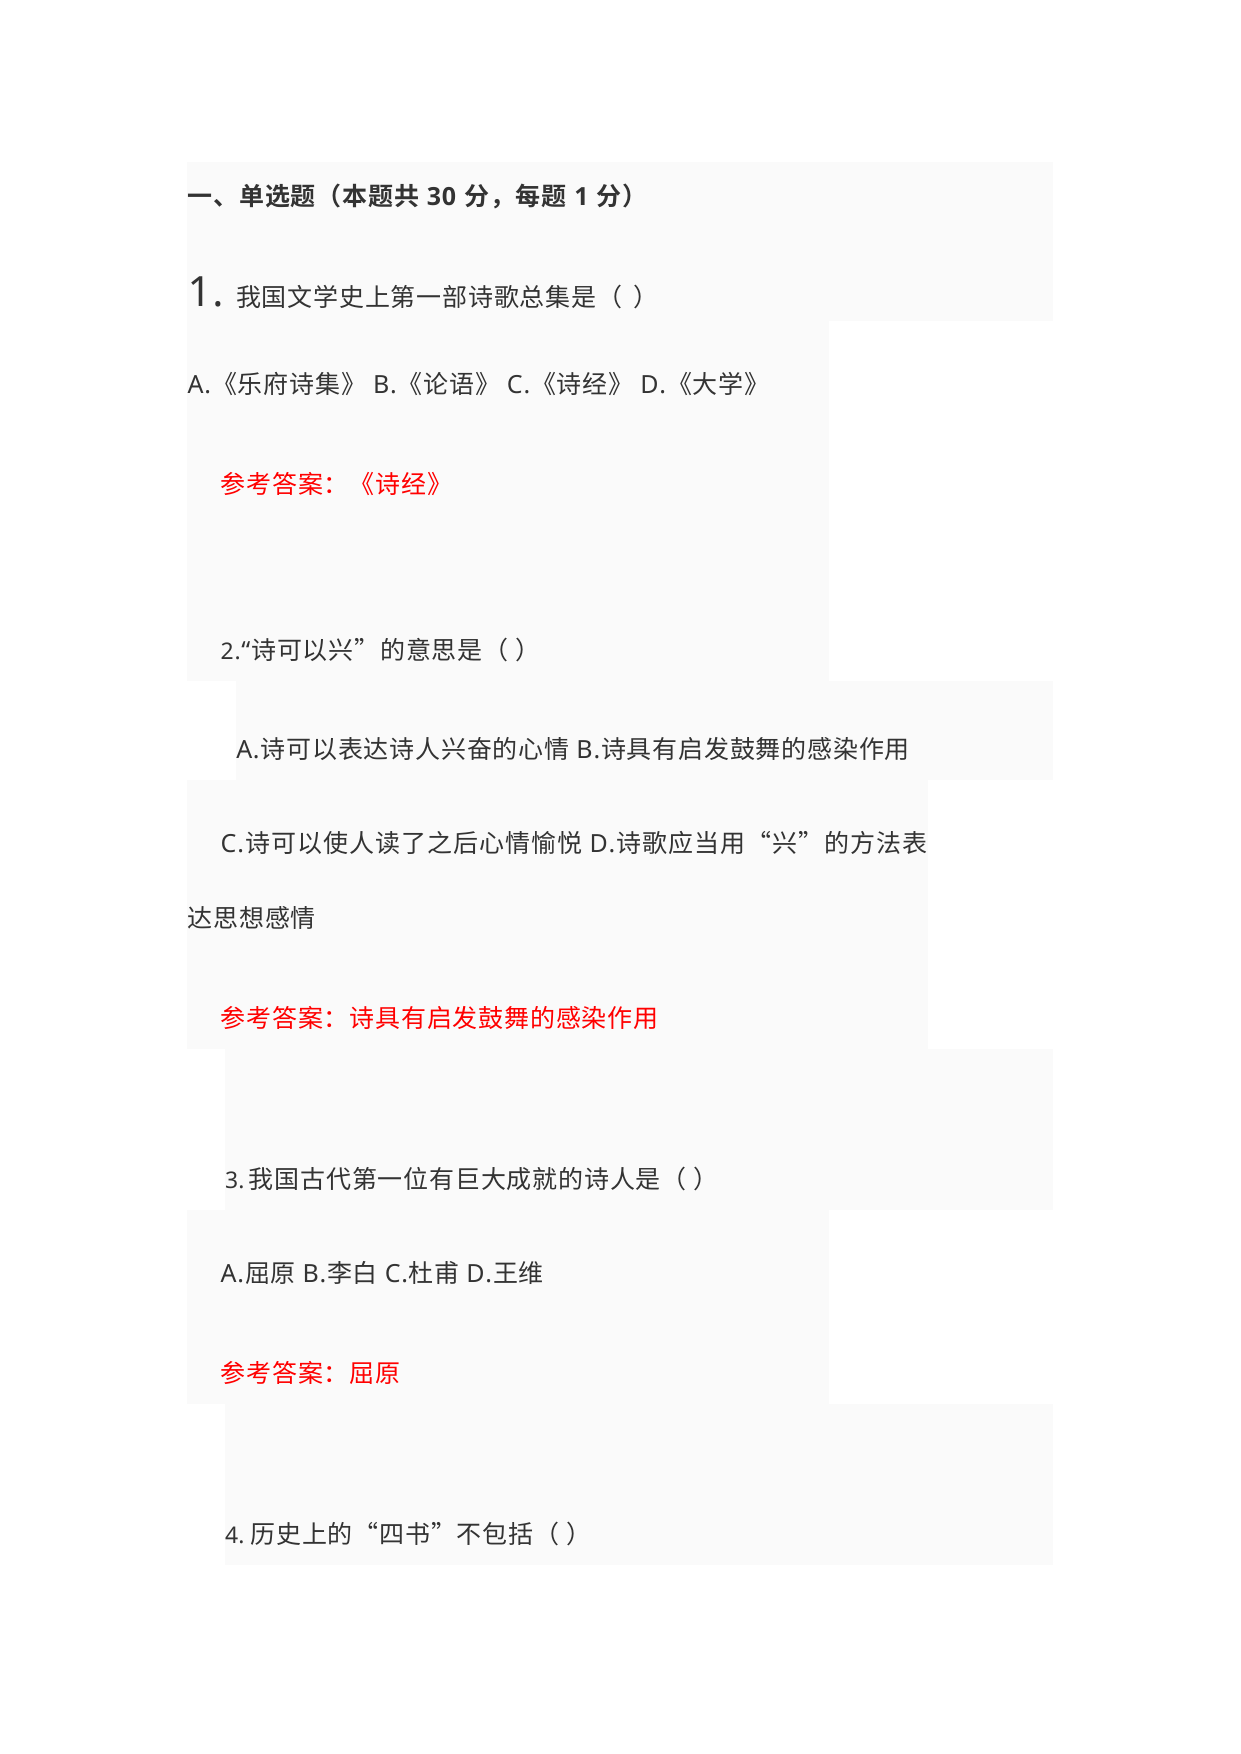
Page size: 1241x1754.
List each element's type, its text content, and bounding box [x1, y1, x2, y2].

text 参考答案：《诗经》 [187, 450, 829, 515]
text 4. 历史上的“四书”不包括（ ） [225, 1500, 1053, 1565]
text 参考答案：屈原 [187, 1339, 829, 1404]
text 一、单选题（本题共 30 分，每题 1 分） [187, 162, 1053, 227]
text 2.“诗可以兴”的意思是（ ） [187, 616, 829, 681]
text 3. 我国古代第一位有巨大成就的诗人是（ ） [225, 1145, 1053, 1210]
text C.诗可以使人读了之后心情愉悦 D.诗歌应当用“兴”的方法表达思想感情 [187, 809, 928, 949]
text A.屈原 B.李白 C.杜甫 D.王维 [187, 1239, 829, 1304]
text A.《乐府诗集》 B.《论语》 C.《诗经》 D.《大学》 [187, 350, 829, 415]
subtitle 1. 我国文学史上第一部诗歌总集是（ ） [187, 256, 1053, 321]
text 参考答案：诗具有启发鼓舞的感染作用 [187, 984, 928, 1049]
text A.诗可以表达诗人兴奋的心情 B.诗具有启发鼓舞的感染作用 [236, 715, 1053, 780]
